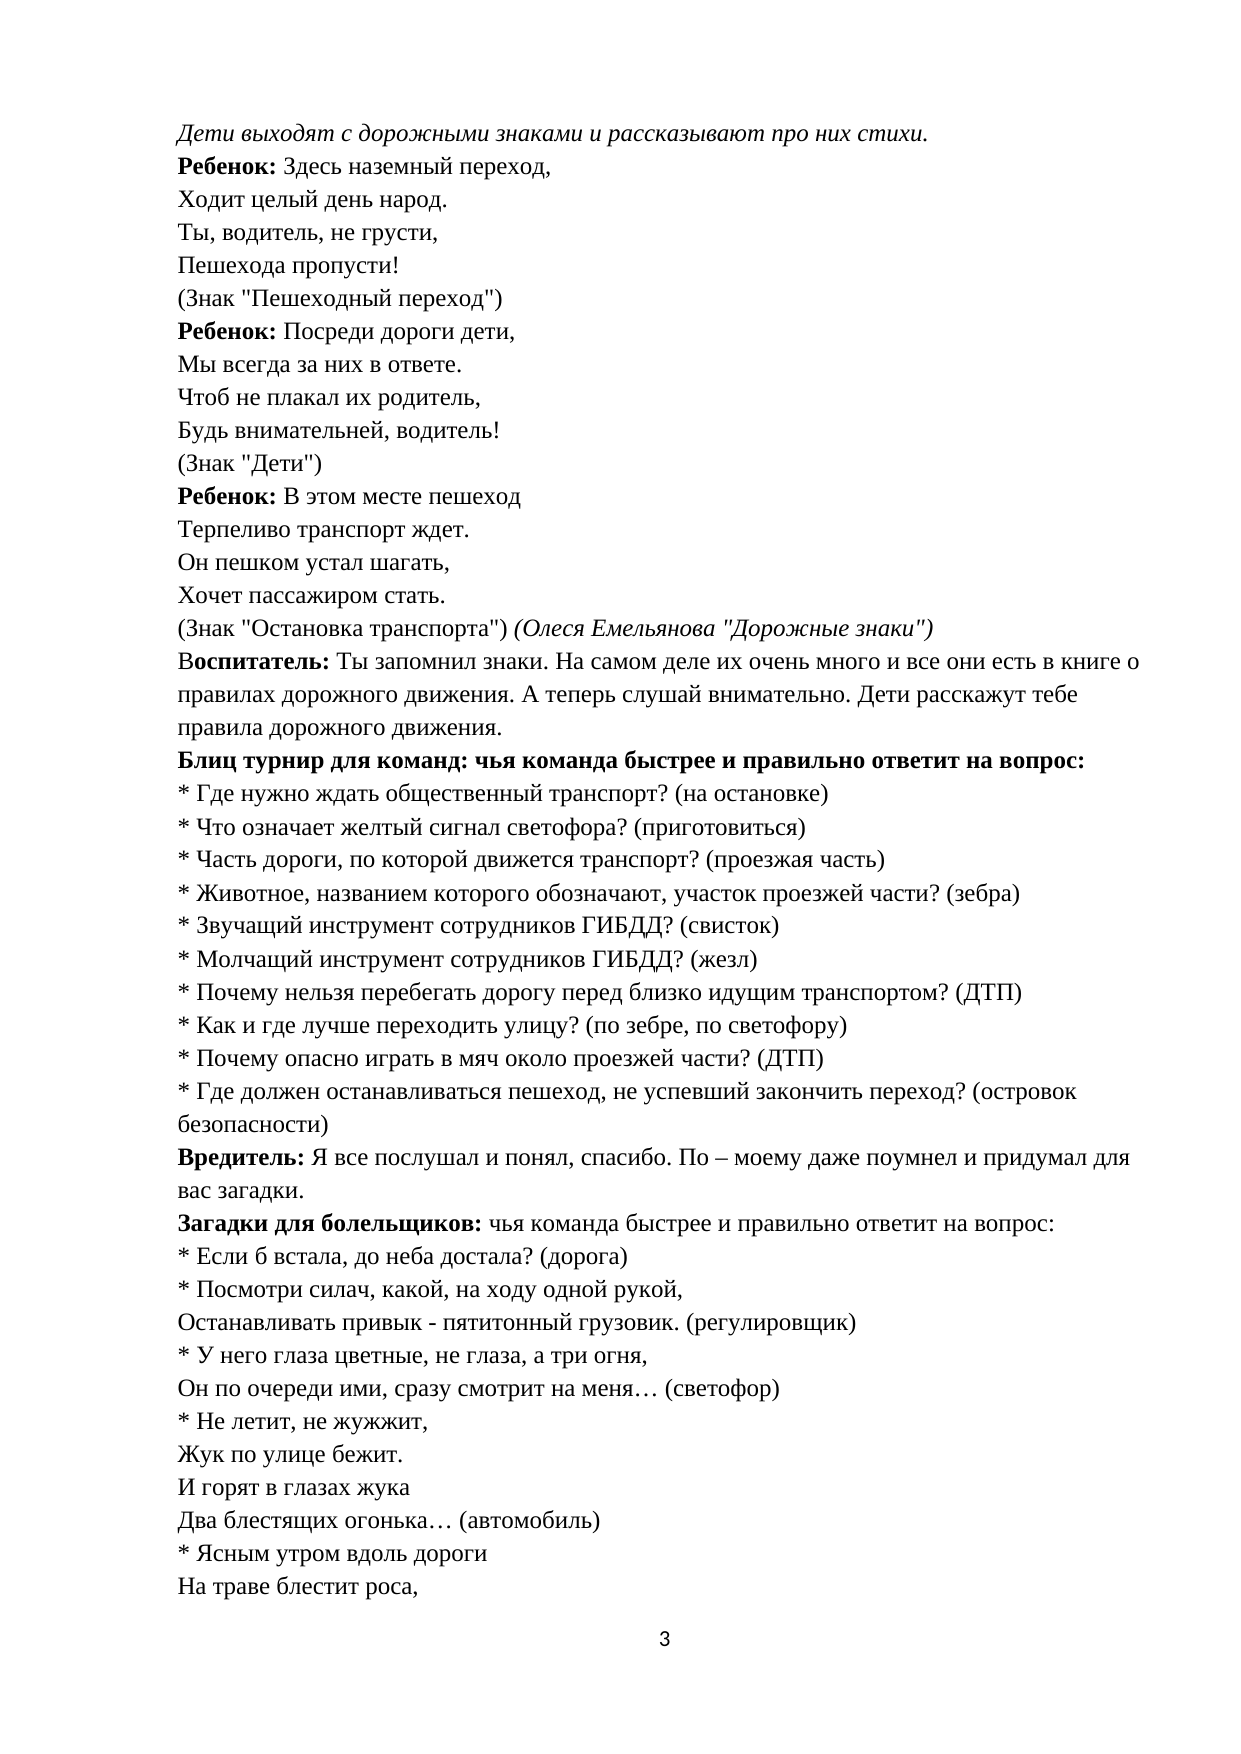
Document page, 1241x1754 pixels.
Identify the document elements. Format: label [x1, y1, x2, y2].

text [177, 118, 1152, 1600]
